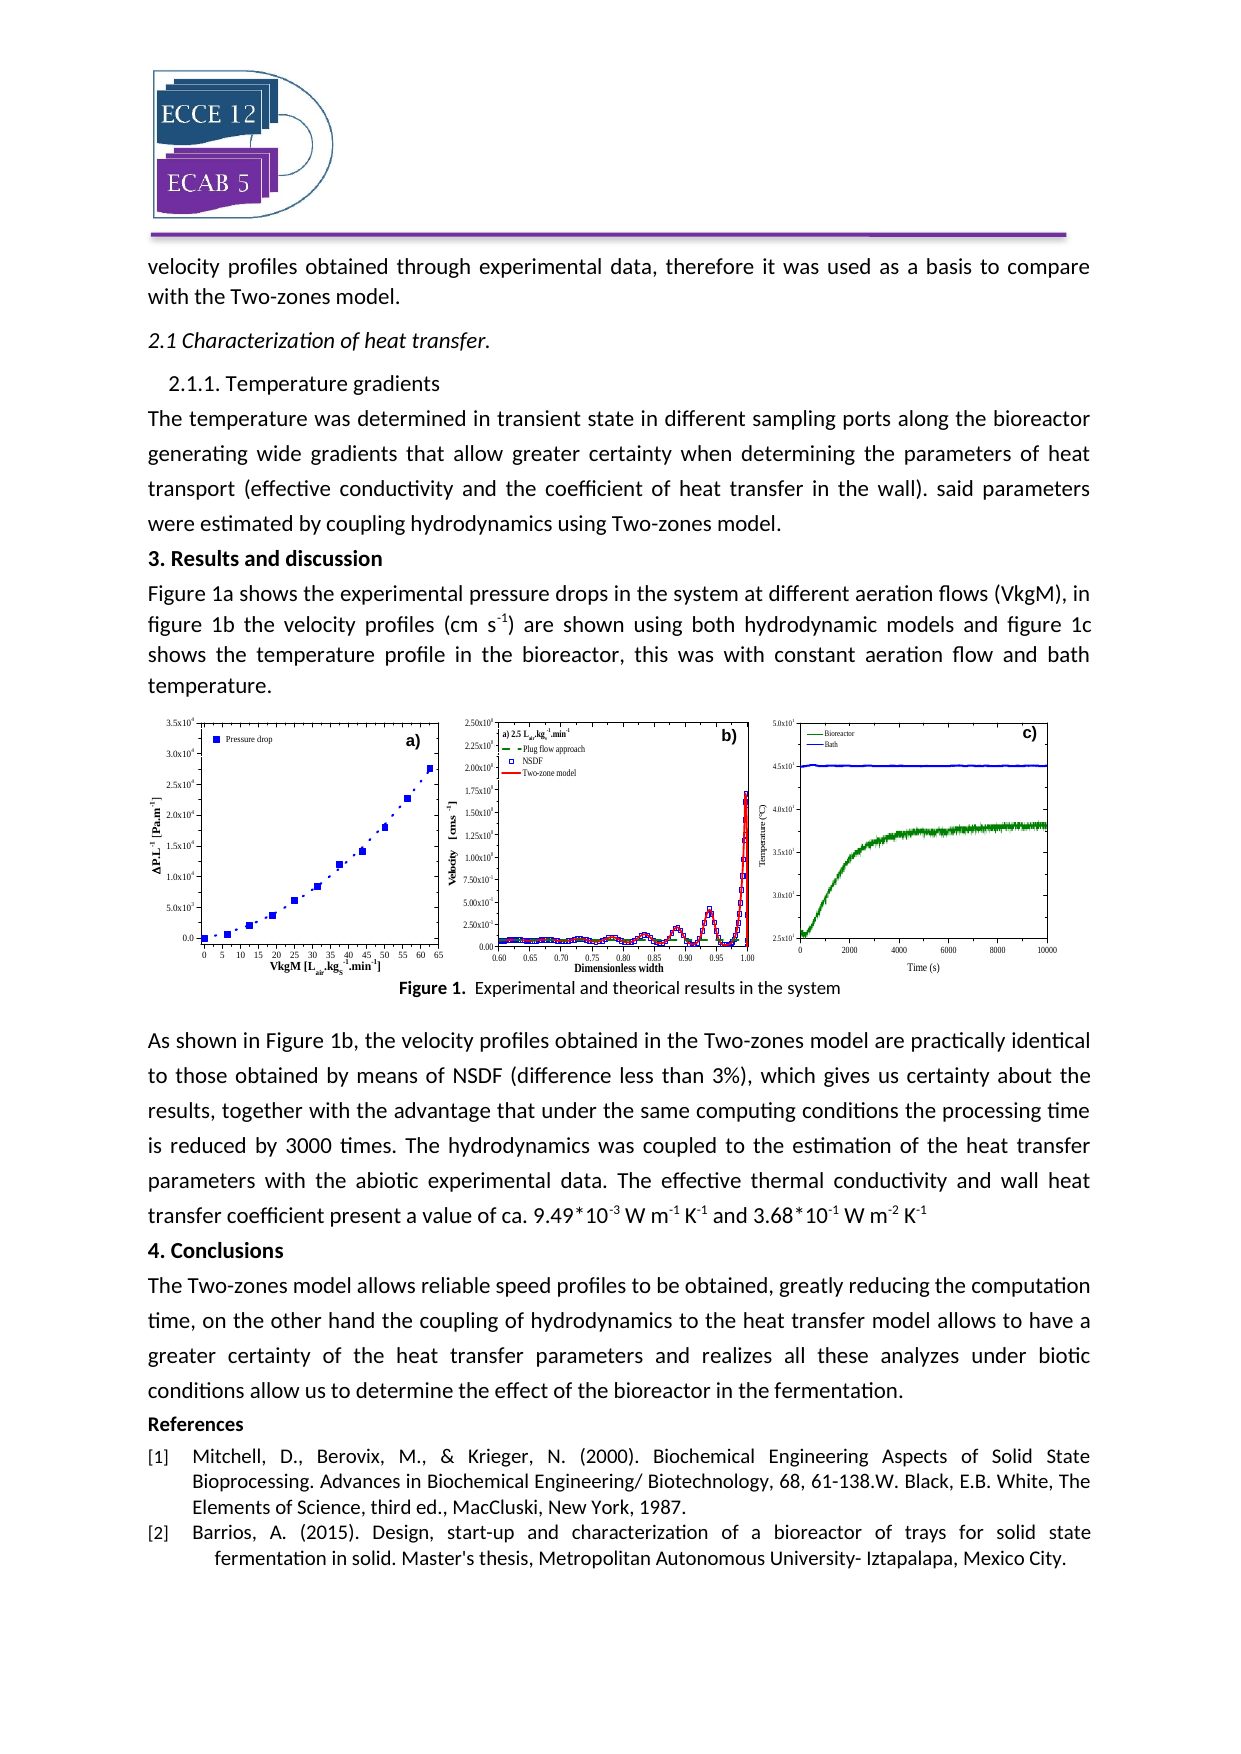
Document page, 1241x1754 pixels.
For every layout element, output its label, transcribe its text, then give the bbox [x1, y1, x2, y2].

text 2.1 Characterization of heat transfer. [148, 326, 1092, 354]
text 3. Results and discussion [148, 544, 1092, 572]
text The temperature was determined in transient state in different sampling ports along the bioreactor generating wide gradients that allow greater certainty when determining the parameters of heat transport (effective conductivity and the coefficient of heat transfer in the wall). said parameters were estimated by coupling hydrodynamics using Two-zones model. [148, 404, 1092, 537]
text The Two-zones model allows reliable speed profiles to be obtained, greatly reducing the computation time, on the other hand the coupling of hydrodynamics to the heat transfer model allows to have a greater certainty of the heat transfer parameters and realizes all these analyzes under biotic conditions allow us to determine the effect of the bioreactor in the fermentation. [148, 1271, 1092, 1404]
text Figure 1a shows the experimental pressure drops in the system at different aeration flows (VkgM), in figure 1b the velocity profiles (cm s-1) are shown using both hydrodynamic models and figure 1c shows the temperature profile in the bioreactor, this was with constant aeration flow and bath temperature. [148, 579, 1092, 699]
text 4. Conclusions [148, 1236, 1092, 1264]
text Figure 1. Experimental and theorical results in the system [148, 976, 1092, 999]
text 2.1.1. Temperature gradients [148, 369, 1092, 397]
list Barrios, A. (2015). Design, start-up and characterization of a bioreactor of trays for solid state fermentation in solid. Master's thesis, Metropolitan Autonomous University- Iztapalapa, Mexico City. [148, 1519, 1092, 1570]
picture [152, 69, 334, 219]
list Mitchell, D., Berovix, M., & Krieger, N. (2000). Biochemical Engineering Aspects of Solid State Bioprocessing. Advances in Biochemical Engineering/ Biotechnology, 68, 61-138.W. Black, E.B. White, The Elements of Science, third ed., MacCluski, New York, 1987. [148, 1443, 1092, 1519]
text References [148, 1411, 1092, 1437]
text As shown in Figure 1b, the velocity profiles obtained in the Two-zones model are practically identical to those obtained by means of NSDF (difference less than 3%), which gives us certainty about the results, together with the advantage that under the same computing conditions the processing time is reduced by 3000 times. The hydrodynamics was coupled to the estimation of the heat transfer parameters with the abiotic experimental data. The effective thermal conductivity and wall heat transfer coefficient present a value of ca. 9.49*10-3 W m-1 K-1 and 3.68*10-1 W m-2 K-1 [148, 1026, 1092, 1229]
